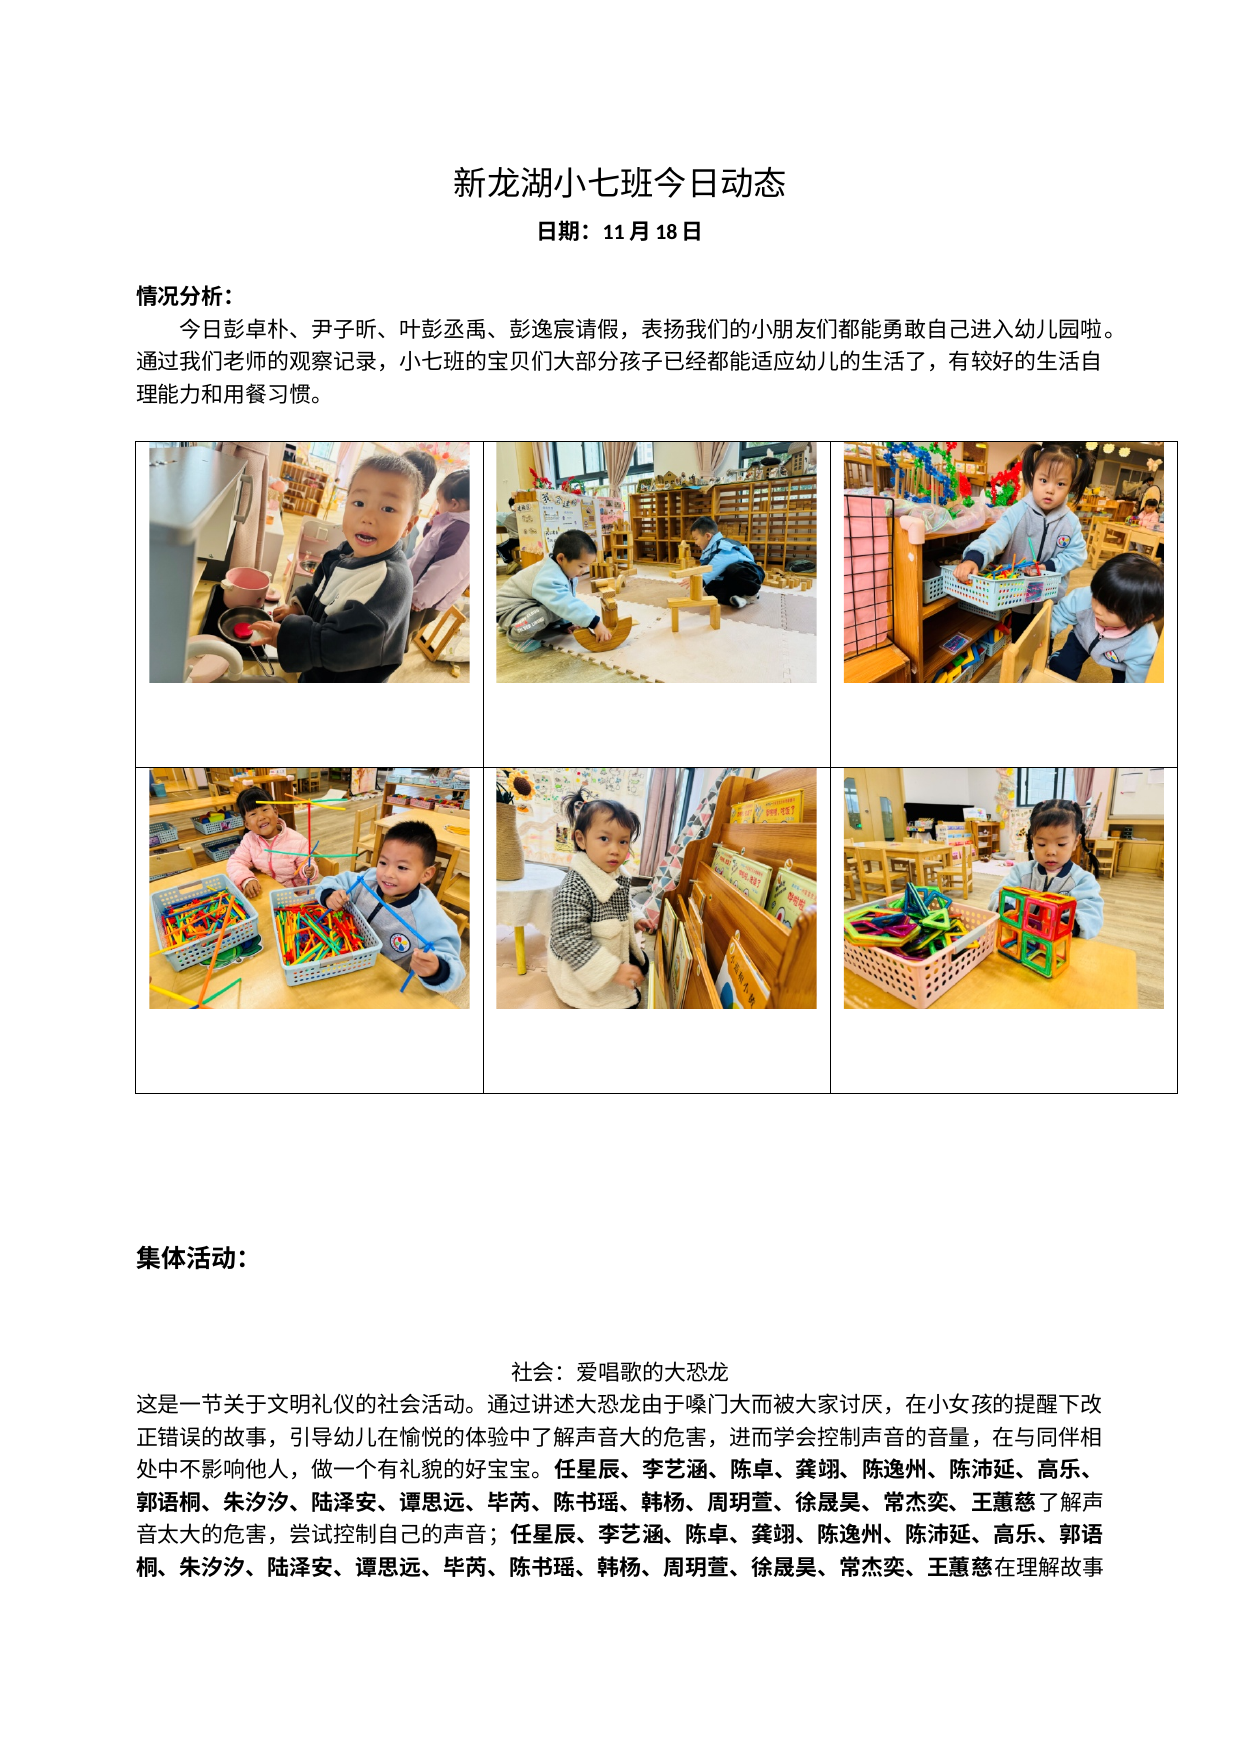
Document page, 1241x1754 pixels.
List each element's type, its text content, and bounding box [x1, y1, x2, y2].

table_header [484, 442, 830, 767]
picture [149, 768, 470, 1009]
text 社会：爱唱歌的大恐龙 [136, 1354, 1104, 1387]
text 情况分析： [136, 279, 1104, 311]
table_header [136, 442, 483, 767]
picture [843, 768, 1164, 1009]
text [136, 1387, 1104, 1582]
picture [149, 442, 470, 683]
table_header [831, 442, 1177, 767]
table_cell [831, 768, 1177, 1093]
text 集体活动： [136, 1224, 1104, 1289]
text 今日彭卓朴、尹子昕、叶彭丞禹、彭逸宸请假，表扬我们的小朋友们都能勇敢自己进入幼儿园啦。通过我们老师的观察记录，小七班的宝贝们大部分孩子已经都能适应幼儿的生活了，有较好的生活自理能力和用餐习惯。 [136, 311, 1104, 409]
text 新龙湖小七班今日动态 [136, 149, 1104, 214]
picture [496, 442, 817, 683]
table_cell [136, 768, 483, 1093]
picture [496, 768, 817, 1009]
table_cell [484, 768, 830, 1093]
picture [843, 442, 1164, 683]
text 日期：11月18日 [136, 214, 1104, 246]
